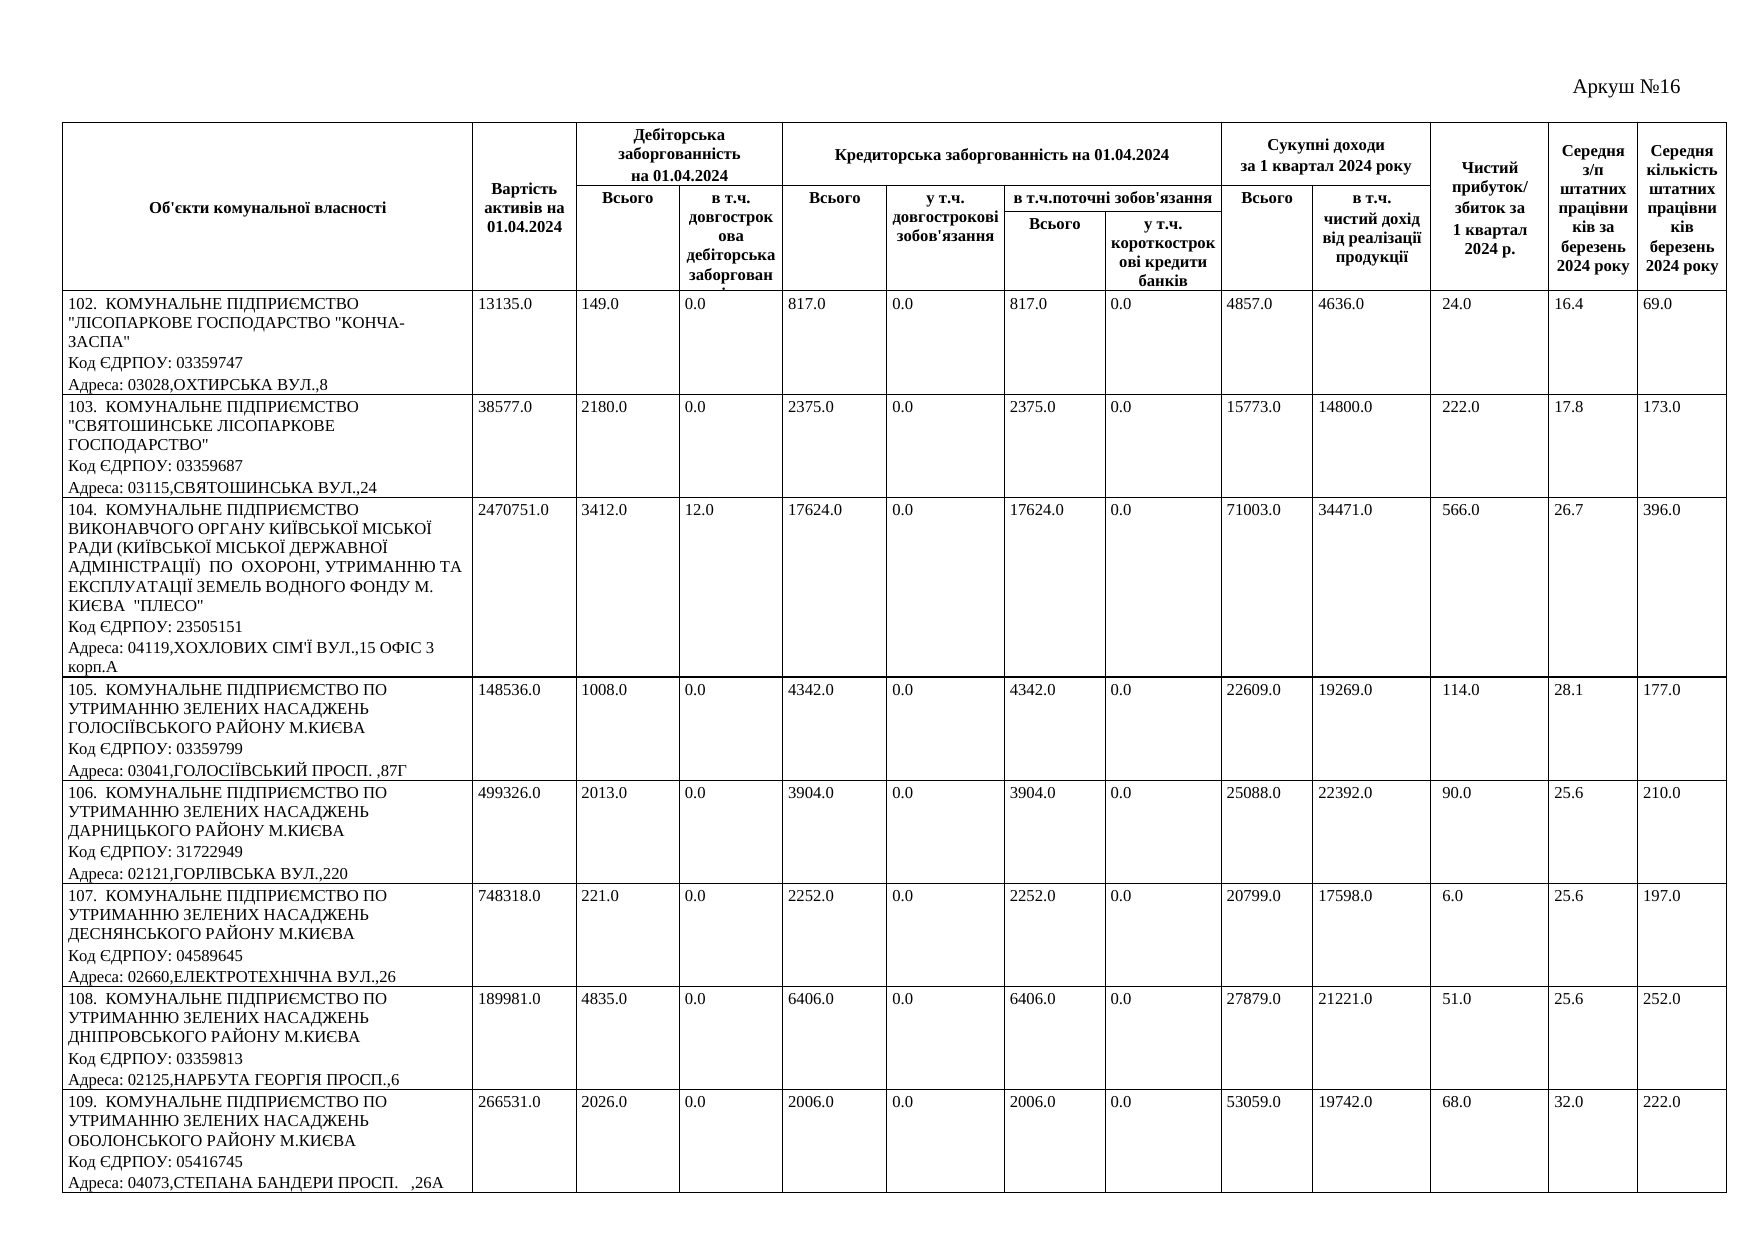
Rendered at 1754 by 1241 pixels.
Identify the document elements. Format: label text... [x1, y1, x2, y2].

table_cell 108. КОМУНАЛЬНЕ ПІДПРИЄМСТВО ПО УТРИМАННЮ ЗЕЛЕНИХ НАСАДЖЕНЬ ДНІПРОВСЬКОГО РАЙОНУ М.КИЄВА Код ЄДРПОУ: 03359813 Адреса: 02125,НАРБУТА ГЕОРГІЯ ПРОСП.,6 [63, 987, 472, 1089]
table_cell Всього [783, 186, 886, 290]
table_cell 27879.0 [1222, 987, 1312, 1089]
table_cell 149.0 [577, 291, 679, 393]
table_cell 38577.0 [473, 395, 576, 497]
table_cell 21221.0 [1313, 987, 1430, 1089]
table_cell 15773.0 [1222, 395, 1312, 497]
table_cell в т.ч.поточні зобов'язання [1005, 186, 1221, 211]
table_cell 107. КОМУНАЛЬНЕ ПІДПРИЄМСТВО ПО УТРИМАННЮ ЗЕЛЕНИХ НАСАДЖЕНЬ ДЕСНЯНСЬКОГО РАЙОНУ М.КИЄВА Код ЄДРПОУ: 04589645 Адреса: 02660,ЕЛЕКТРОТЕХНІЧНА ВУЛ.,26 [63, 884, 472, 986]
table_cell Всього [1005, 212, 1105, 290]
table_cell 0.0 [1106, 1090, 1221, 1192]
table_cell 6406.0 [783, 987, 886, 1089]
table_header Сукупні доходи за 1 квартал 2024 року [1222, 123, 1430, 184]
table_cell 197.0 [1638, 884, 1726, 986]
table_cell 69.0 [1638, 291, 1726, 393]
table_cell 0.0 [680, 291, 782, 393]
table_cell 0.0 [887, 987, 1004, 1089]
table_cell 817.0 [783, 291, 886, 393]
table_cell 0.0 [680, 395, 782, 497]
table_cell у т.ч. довгострокові зобов'язання [887, 186, 1004, 290]
table_cell 105. КОМУНАЛЬНЕ ПІДПРИЄМСТВО ПО УТРИМАННЮ ЗЕЛЕНИХ НАСАДЖЕНЬ ГОЛОСІЇВСЬКОГО РАЙОНУ М.КИЄВА Код ЄДРПОУ: 03359799 Адреса: 03041,ГОЛОСІЇВСЬКИЙ ПРОСП. ,87Г [63, 678, 472, 779]
table_cell 4342.0 [1005, 678, 1105, 779]
table_cell 0.0 [887, 498, 1004, 676]
table_cell 173.0 [1638, 395, 1726, 497]
table_cell 16.4 [1549, 291, 1637, 393]
table_cell 13135.0 [473, 291, 576, 393]
table_header Дебіторська заборгованність на 01.04.2024 [577, 123, 782, 184]
table_cell в т.ч. чистий дохід від реалізації продукції [1313, 186, 1430, 290]
table_cell 28.1 [1549, 678, 1637, 779]
table_cell 1008.0 [577, 678, 679, 779]
table_cell у т.ч. короткострокові кредити банків [1106, 212, 1221, 290]
table_cell 566.0 [1431, 498, 1548, 676]
table_cell 0.0 [680, 884, 782, 986]
table_cell 20799.0 [1222, 884, 1312, 986]
table_cell 104. КОМУНАЛЬНЕ ПІДПРИЄМСТВО ВИКОНАВЧОГО ОРГАНУ КИЇВСЬКОЇ МІСЬКОЇ РАДИ (КИЇВСЬКОЇ МІСЬКОЇ ДЕРЖАВНОЇ АДМІНІСТРАЦІЇ) ПО ОХОРОНІ, УТРИМАННЮ ТА ЕКСПЛУАТАЦІЇ ЗЕМЕЛЬ ВОДНОГО ФОНДУ М. КИЄВА "ПЛЕСО" Код ЄДРПОУ: 23505151 Адреса: 04119,ХОХЛОВИХ СІМ'Ї ВУЛ.,15 ОФІС 3 корп.А [63, 498, 472, 676]
table_cell 0.0 [887, 678, 1004, 779]
table_cell в т.ч. довгострокова дебіторська заборгованність [680, 186, 782, 290]
table_cell 2180.0 [577, 395, 679, 497]
table_cell 24.0 [1431, 291, 1548, 393]
table_cell 0.0 [1106, 291, 1221, 393]
table_cell 222.0 [1431, 395, 1548, 497]
table_cell 109. КОМУНАЛЬНЕ ПІДПРИЄМСТВО ПО УТРИМАННЮ ЗЕЛЕНИХ НАСАДЖЕНЬ ОБОЛОНСЬКОГО РАЙОНУ М.КИЄВА Код ЄДРПОУ: 05416745 Адреса: 04073,СТЕПАНА БАНДЕРИ ПРОСП. ,26А [63, 1090, 472, 1192]
table_cell 221.0 [577, 884, 679, 986]
table_cell 748318.0 [473, 884, 576, 986]
table_cell 0.0 [680, 678, 782, 779]
table_cell 22392.0 [1313, 781, 1430, 883]
table_cell 0.0 [680, 987, 782, 1089]
table_cell 266531.0 [473, 1090, 576, 1192]
table_cell 2006.0 [783, 1090, 886, 1192]
table_cell 2252.0 [1005, 884, 1105, 986]
table_cell 6406.0 [1005, 987, 1105, 1089]
table_cell 3904.0 [1005, 781, 1105, 883]
table_cell 68.0 [1431, 1090, 1548, 1192]
table_cell 17598.0 [1313, 884, 1430, 986]
table_cell 34471.0 [1313, 498, 1430, 676]
table_cell 2026.0 [577, 1090, 679, 1192]
table_cell 53059.0 [1222, 1090, 1312, 1192]
table_cell 17.8 [1549, 395, 1637, 497]
table_cell 4857.0 [1222, 291, 1312, 393]
table_cell Всього [577, 186, 679, 290]
table_cell 3904.0 [783, 781, 886, 883]
table_cell 25088.0 [1222, 781, 1312, 883]
table_cell 102. КОМУНАЛЬНЕ ПІДПРИЄМСТВО "ЛІСОПАРКОВЕ ГОСПОДАРСТВО "КОНЧА-ЗАСПА" Код ЄДРПОУ: 03359747 Адреса: 03028,ОХТИРСЬКА ВУЛ.,8 [63, 291, 472, 393]
table_cell 4835.0 [577, 987, 679, 1089]
table_cell 0.0 [1106, 884, 1221, 986]
table_cell 14800.0 [1313, 395, 1430, 497]
table_header Кредиторська заборгованність на 01.04.2024 [783, 123, 1221, 184]
table_header Середня кількість штатних працівників березень 2024 року [1638, 123, 1726, 290]
table_cell 19742.0 [1313, 1090, 1430, 1192]
table_cell 177.0 [1638, 678, 1726, 779]
table_cell 106. КОМУНАЛЬНЕ ПІДПРИЄМСТВО ПО УТРИМАННЮ ЗЕЛЕНИХ НАСАДЖЕНЬ ДАРНИЦЬКОГО РАЙОНУ М.КИЄВА Код ЄДРПОУ: 31722949 Адреса: 02121,ГОРЛІВСЬКА ВУЛ.,220 [63, 781, 472, 883]
table_cell 189981.0 [473, 987, 576, 1089]
table_cell 4636.0 [1313, 291, 1430, 393]
table_cell Всього [1222, 186, 1312, 290]
table_cell 2013.0 [577, 781, 679, 883]
table_cell 0.0 [1106, 395, 1221, 497]
table_header Об'єкти комунальної власності [63, 123, 472, 290]
table_cell 2470751.0 [473, 498, 576, 676]
table_cell 0.0 [887, 395, 1004, 497]
table_cell 2252.0 [783, 884, 886, 986]
table_cell 32.0 [1549, 1090, 1637, 1192]
table_cell 252.0 [1638, 987, 1726, 1089]
table_cell 114.0 [1431, 678, 1548, 779]
table_cell 19269.0 [1313, 678, 1430, 779]
table_cell 26.7 [1549, 498, 1637, 676]
table_cell 2375.0 [1005, 395, 1105, 497]
table_cell 0.0 [1106, 678, 1221, 779]
table_cell 2375.0 [783, 395, 886, 497]
table_cell 90.0 [1431, 781, 1548, 883]
table_cell 71003.0 [1222, 498, 1312, 676]
table_cell 22609.0 [1222, 678, 1312, 779]
table_cell 17624.0 [783, 498, 886, 676]
table_cell 817.0 [1005, 291, 1105, 393]
table_cell 0.0 [680, 781, 782, 883]
table_cell 25.6 [1549, 987, 1637, 1089]
table_cell 0.0 [1106, 987, 1221, 1089]
table_cell 12.0 [680, 498, 782, 676]
table_cell 4342.0 [783, 678, 886, 779]
table_cell 17624.0 [1005, 498, 1105, 676]
table_cell 25.6 [1549, 884, 1637, 986]
table_cell 3412.0 [577, 498, 679, 676]
table_cell 6.0 [1431, 884, 1548, 986]
table_cell 210.0 [1638, 781, 1726, 883]
table_header Середня з/п штатних працівників за березень 2024 року [1549, 123, 1637, 290]
table_cell 396.0 [1638, 498, 1726, 676]
table_cell 0.0 [887, 781, 1004, 883]
table_cell 0.0 [887, 1090, 1004, 1192]
table_cell 499326.0 [473, 781, 576, 883]
table_cell 148536.0 [473, 678, 576, 779]
table_cell 0.0 [1106, 781, 1221, 883]
table_cell 222.0 [1638, 1090, 1726, 1192]
table_cell 25.6 [1549, 781, 1637, 883]
table_cell 103. КОМУНАЛЬНЕ ПІДПРИЄМСТВО "СВЯТОШИНСЬКЕ ЛІСОПАРКОВЕ ГОСПОДАРСТВО" Код ЄДРПОУ: 03359687 Адреса: 03115,СВЯТОШИНСЬКА ВУЛ.,24 [63, 395, 472, 497]
table_cell 0.0 [887, 291, 1004, 393]
table_cell 0.0 [887, 884, 1004, 986]
table_header Чистий прибуток/ збиток за 1 квартал 2024 р. [1431, 123, 1548, 290]
table_cell 51.0 [1431, 987, 1548, 1089]
table_cell 0.0 [1106, 498, 1221, 676]
table_header Вартість активів на 01.04.2024 [473, 123, 576, 290]
table_cell 0.0 [680, 1090, 782, 1192]
table_cell 2006.0 [1005, 1090, 1105, 1192]
